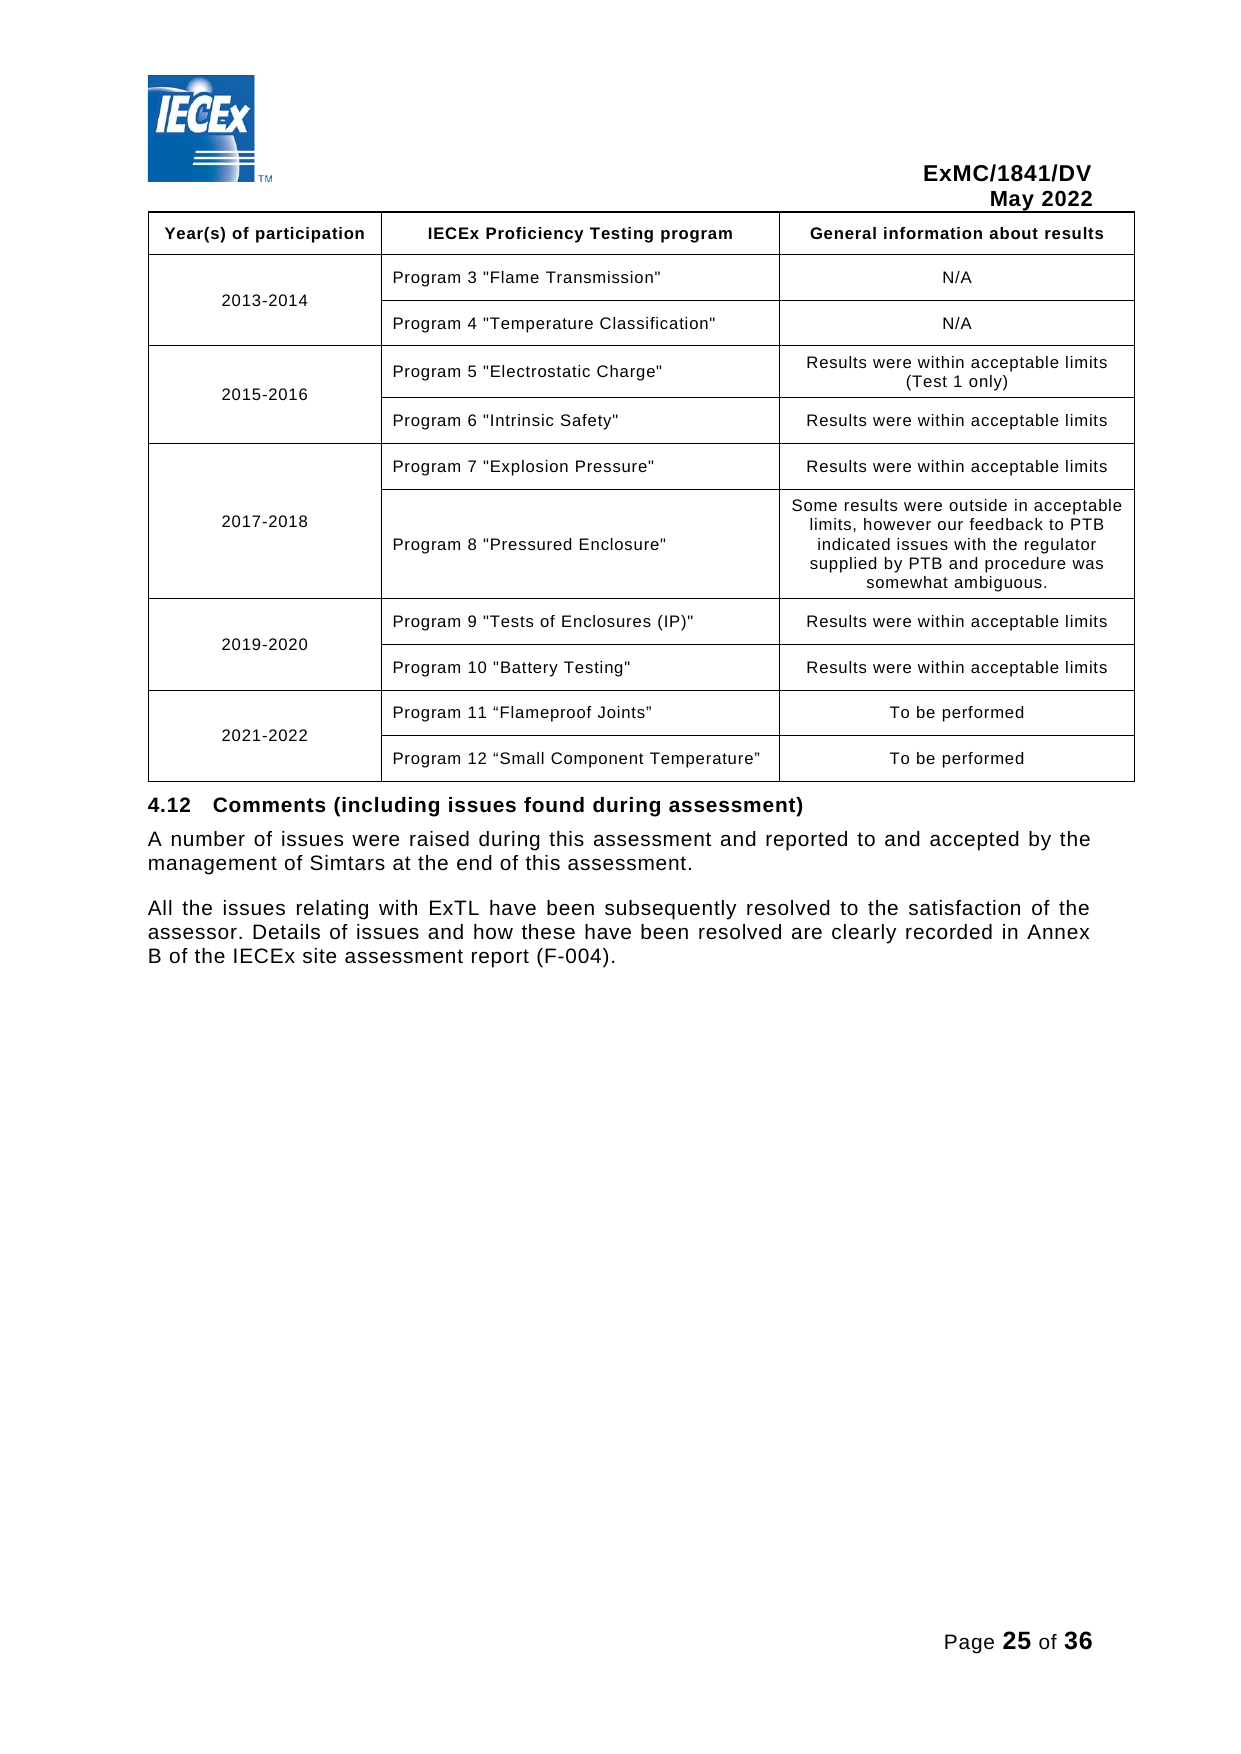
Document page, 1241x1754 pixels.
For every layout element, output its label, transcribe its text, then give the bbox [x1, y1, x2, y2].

table_cell N/A [780, 255, 1134, 300]
table_header General information about results [780, 213, 1134, 254]
table_cell N/A [780, 301, 1134, 345]
text A number of issues were raised during this assessment and reported to and accepted by the management of Simtars at the end of this assessment. [148, 827, 1092, 875]
table_cell Program 6 "Intrinsic Safety" [382, 398, 779, 443]
table_cell Program 11 “Flameproof Joints” [382, 691, 779, 735]
picture [147, 75, 272, 182]
table_cell 2017-2018 [149, 444, 381, 598]
table_cell Results were within acceptable limits [780, 599, 1134, 644]
text All the issues relating with ExTL have been subsequently resolved to the satisfaction of the assessor. Details of issues and how these have been resolved are clearly recorded in Annex B of the IECEx site assessment report (F-004). [148, 896, 1092, 967]
table_cell 2015-2016 [149, 346, 381, 443]
table_cell 2019-2020 [149, 599, 381, 689]
subtitle Comments (including issues found during assessment) [148, 792, 1092, 816]
table_cell Results were within acceptable limits (Test 1 only) [780, 346, 1134, 397]
table_cell To be performed [780, 691, 1134, 735]
table_cell Program 7 "Explosion Pressure" [382, 444, 779, 489]
table_cell Program 8 "Pressured Enclosure" [382, 490, 779, 598]
table_cell Program 3 "Flame Transmission" [382, 255, 779, 300]
table_cell Results were within acceptable limits [780, 645, 1134, 689]
table_header Year(s) of participation [149, 213, 381, 254]
table_cell Results were within acceptable limits [780, 398, 1134, 443]
table_header IECEx Proficiency Testing program [382, 213, 779, 254]
table_cell 2013-2014 [149, 255, 381, 345]
table_cell Program 4 "Temperature Classification" [382, 301, 779, 345]
table_cell Results were within acceptable limits [780, 444, 1134, 489]
table_cell 2021-2022 [149, 691, 381, 781]
table_cell Some results were outside in acceptable limits, however our feedback to PTB indicated issues with the regulator supplied by PTB and procedure was somewhat ambiguous. [780, 490, 1134, 598]
table_cell Program 5 "Electrostatic Charge" [382, 346, 779, 397]
table_cell Program 12 “Small Component Temperature” [382, 736, 779, 781]
table_cell Program 9 "Tests of Enclosures (IP)" [382, 599, 779, 644]
table_cell To be performed [780, 736, 1134, 781]
table_cell Program 10 "Battery Testing" [382, 645, 779, 689]
